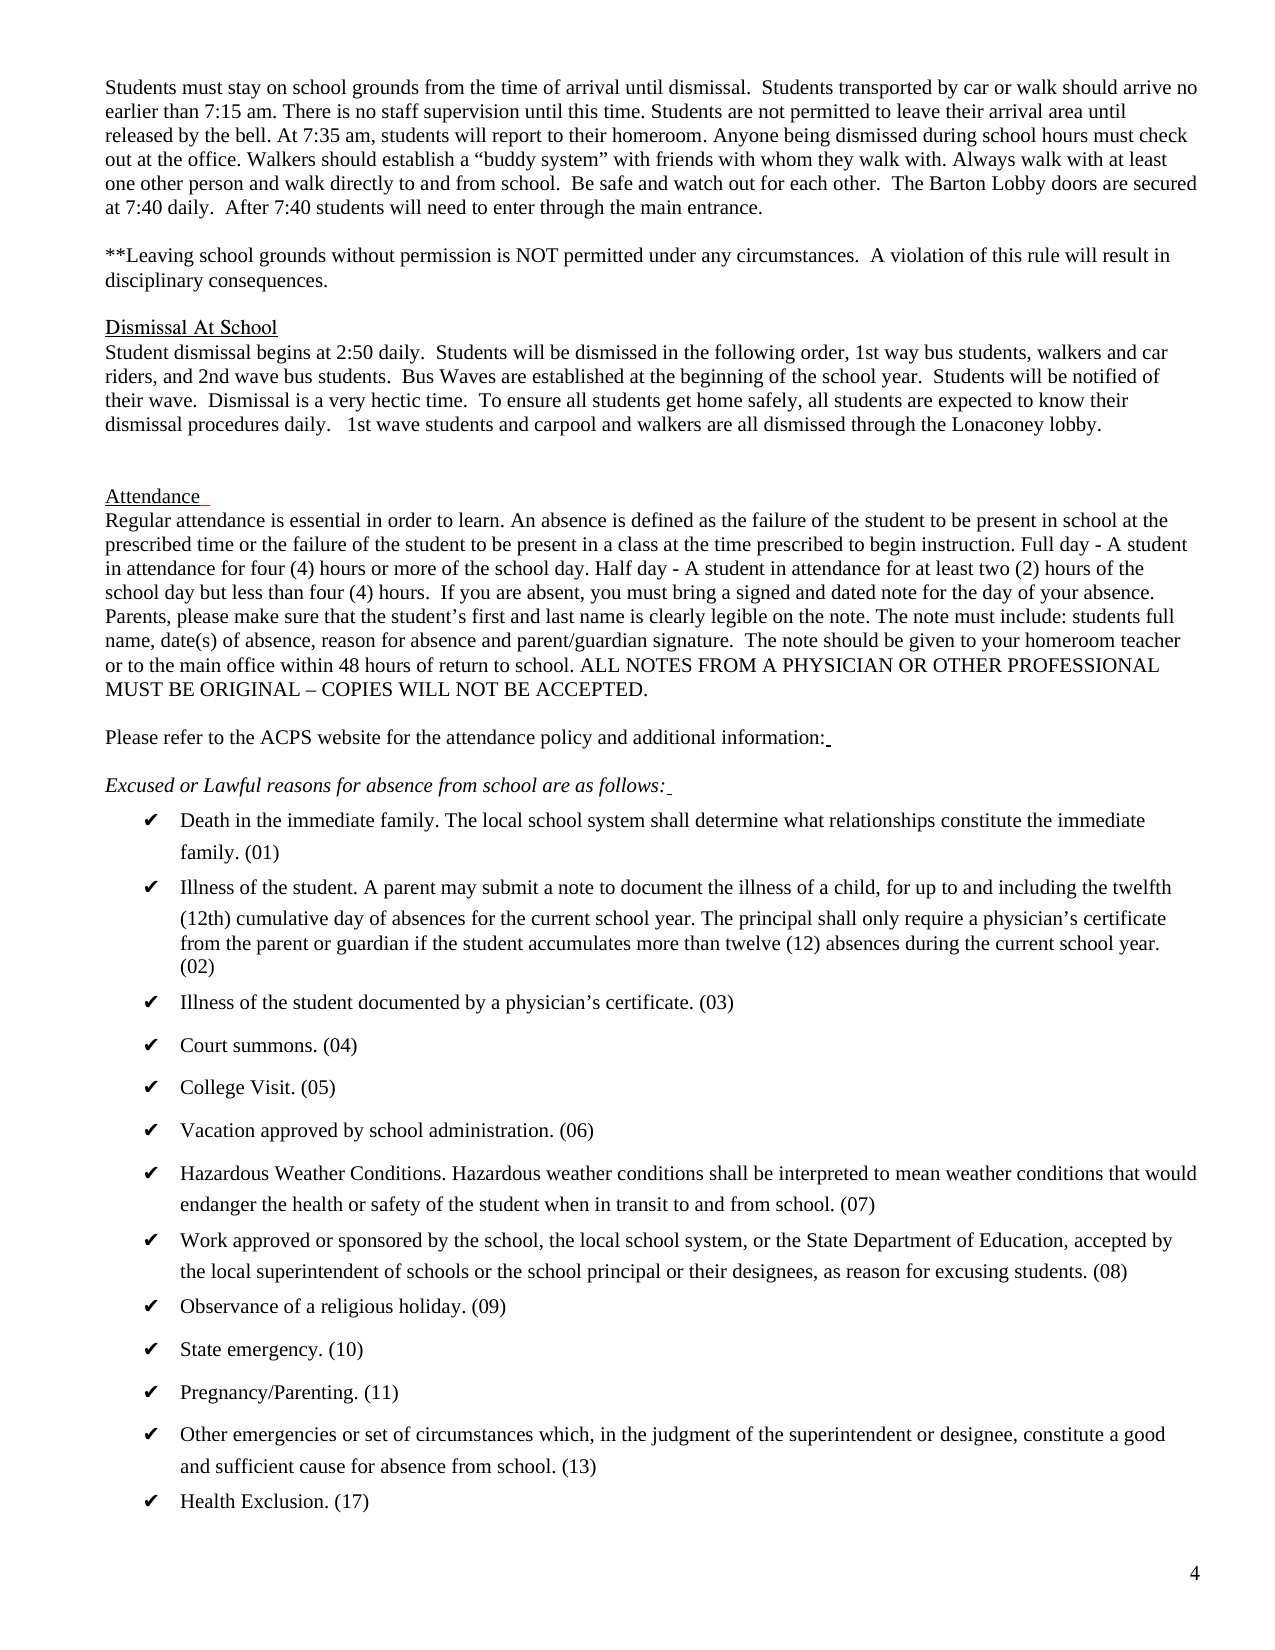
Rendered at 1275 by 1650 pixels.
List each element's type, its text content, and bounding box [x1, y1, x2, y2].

text Dismissal At School [105, 316, 1200, 340]
subtitle Death in the immediate family. The local school system shall determine what relationships constitute the immediate family. (01) [142, 797, 1200, 864]
list Vacation approved by school administration. (06) [142, 1107, 1200, 1149]
list State emergency. (10) [142, 1326, 1200, 1368]
subtitle **Leaving school grounds without permission is NOT permitted under any circumstances. A violation of this rule will result in disciplinary consequences. [105, 243, 1200, 292]
text Student dismissal begins at 2:50 daily. Students will be dismissed in the following order, 1st way bus students, walkers and car riders, and 2nd wave bus students. Bus Waves are established at the beginning of the school year. Students will be notified of their wave. Dismissal is a very hectic time. To ensure all students get home safely, all students are expected to know their dismissal procedures daily. 1st wave students and carpool and walkers are all dismissed through the Lonaconey lobby. [105, 340, 1200, 436]
list Court summons. (04) [142, 1021, 1200, 1064]
subtitle Please refer to the ACPS website for the attendance policy and additional information: [105, 725, 1200, 749]
text Attendance [105, 484, 1200, 508]
list Health Exclusion. (17) [142, 1478, 1200, 1521]
list College Visit. (05) [142, 1064, 1200, 1107]
list Illness of the student. A parent may submit a note to document the illness of a child, for up to and including the twelfth (12th) cumulative day of absences for the current school year. The principal shall only require a physician’s certificate from the parent or guardian if the student accumulates more than twelve (12) absences during the current school year. (02) [142, 864, 1200, 978]
list Illness of the student documented by a physician’s certificate. (03) [142, 978, 1200, 1021]
subtitle Excused or Lawful reasons for absence from school are as follows: [105, 773, 1200, 797]
subtitle Students must stay on school grounds from the time of arrival until dismissal. Students transported by car or walk should arrive no earlier than 7:15 am. There is no staff supervision until this time. Students are not permitted to leave their arrival area until released by the bell. At 7:35 am, students will report to their homeroom. Anyone being dismissed during school hours must check out at the office. Walkers should establish a “buddy system” with friends with whom they walk with. Always walk with at least one other person and walk directly to and from school. Be safe and watch out for each other. The Barton Lobby doors are secured at 7:40 daily. After 7:40 students will need to enter through the main entrance. [105, 75, 1200, 219]
list Pregnancy/Parenting. (11) [142, 1368, 1200, 1411]
list Other emergencies or set of circumstances which, in the judgment of the superintendent or designee, constitute a good and sufficient cause for absence from school. (13) [142, 1411, 1200, 1478]
list Observance of a religious holiday. (09) [142, 1283, 1200, 1326]
list Work approved or sponsored by the school, the local school system, or the State Department of Education, accepted by the local superintendent of schools or the school principal or their designees, as reason for excusing students. (08) [142, 1216, 1200, 1283]
list Hazardous Weather Conditions. Hazardous weather conditions shall be interpreted to mean weather conditions that would endanger the health or safety of the student when in transit to and from school. (07) [142, 1149, 1200, 1216]
text Regular attendance is essential in order to learn. An absence is defined as the failure of the student to be present in school at the prescribed time or the failure of the student to be present in a class at the time prescribed to begin instruction. Full day - A student in attendance for four (4) hours or more of the school day. Half day - A student in attendance for at least two (2) hours of the school day but less than four (4) hours. If you are absent, you must bring a signed and dated note for the day of your absence. Parents, please make sure that the student’s first and last name is clearly legible on the note. The note must include: students full name, date(s) of absence, reason for absence and parent/guardian signature. The note should be given to your homeroom teacher or to the main office within 48 hours of return to school. ALL NOTES FROM A PHYSICIAN OR OTHER PROFESSIONAL MUST BE ORIGINAL – COPIES WILL NOT BE ACCEPTED. [105, 508, 1200, 701]
